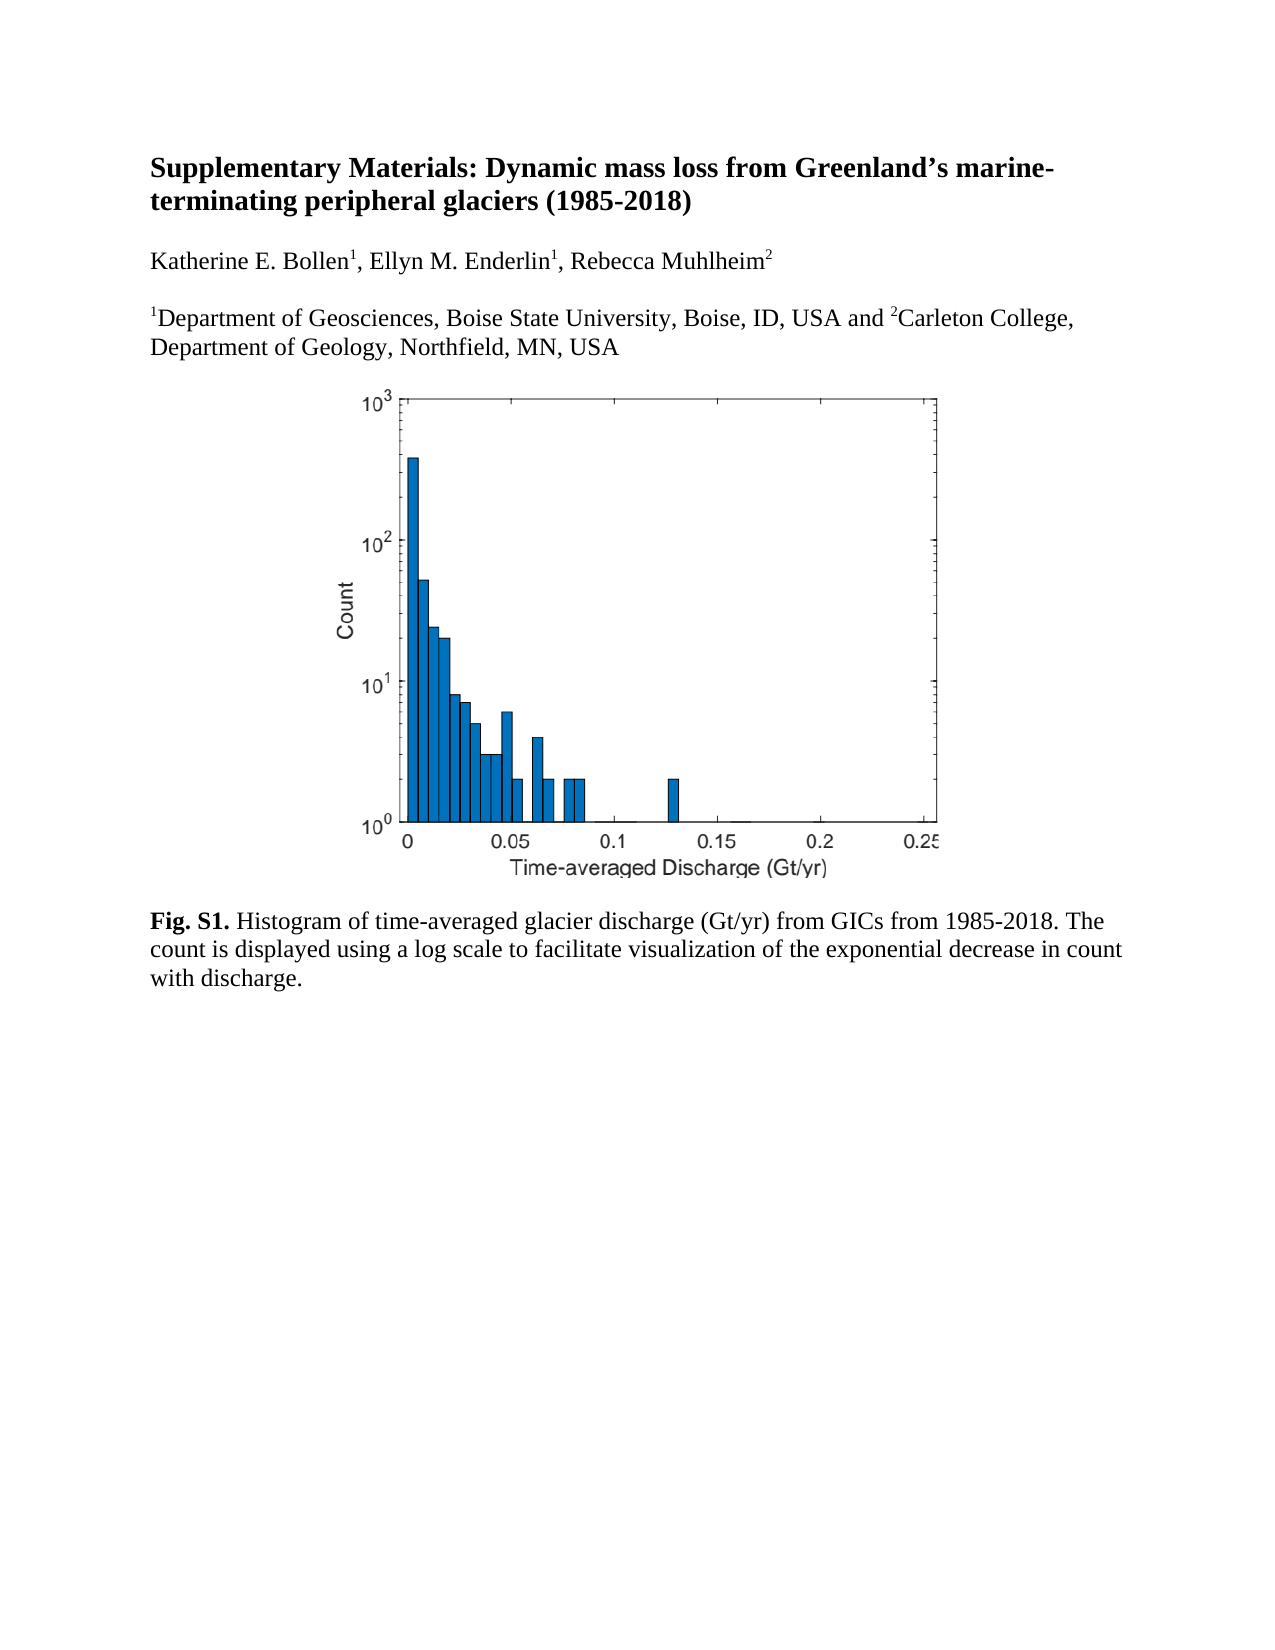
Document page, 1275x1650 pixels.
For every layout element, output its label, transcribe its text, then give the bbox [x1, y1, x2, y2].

text 1Department of Geosciences, Boise State University, Boise, ID, USA and 2Carleton College, Department of Geology, Northfield, MN, USA [150, 303, 1125, 361]
text Supplementary Materials: Dynamic mass loss from Greenland’s marine-terminating peripheral glaciers (1985-2018) [150, 150, 1125, 217]
text Katherine E. Bollen1, Ellyn M. Enderlin1, Rebecca Muhlheim2 [150, 246, 1125, 274]
text Fig. S1. Histogram of time-averaged glacier discharge (Gt/yr) from GICs from 1985-2018. The count is displayed using a log scale to facilitate visualization of the exponential decrease in count with discharge. [150, 906, 1125, 992]
